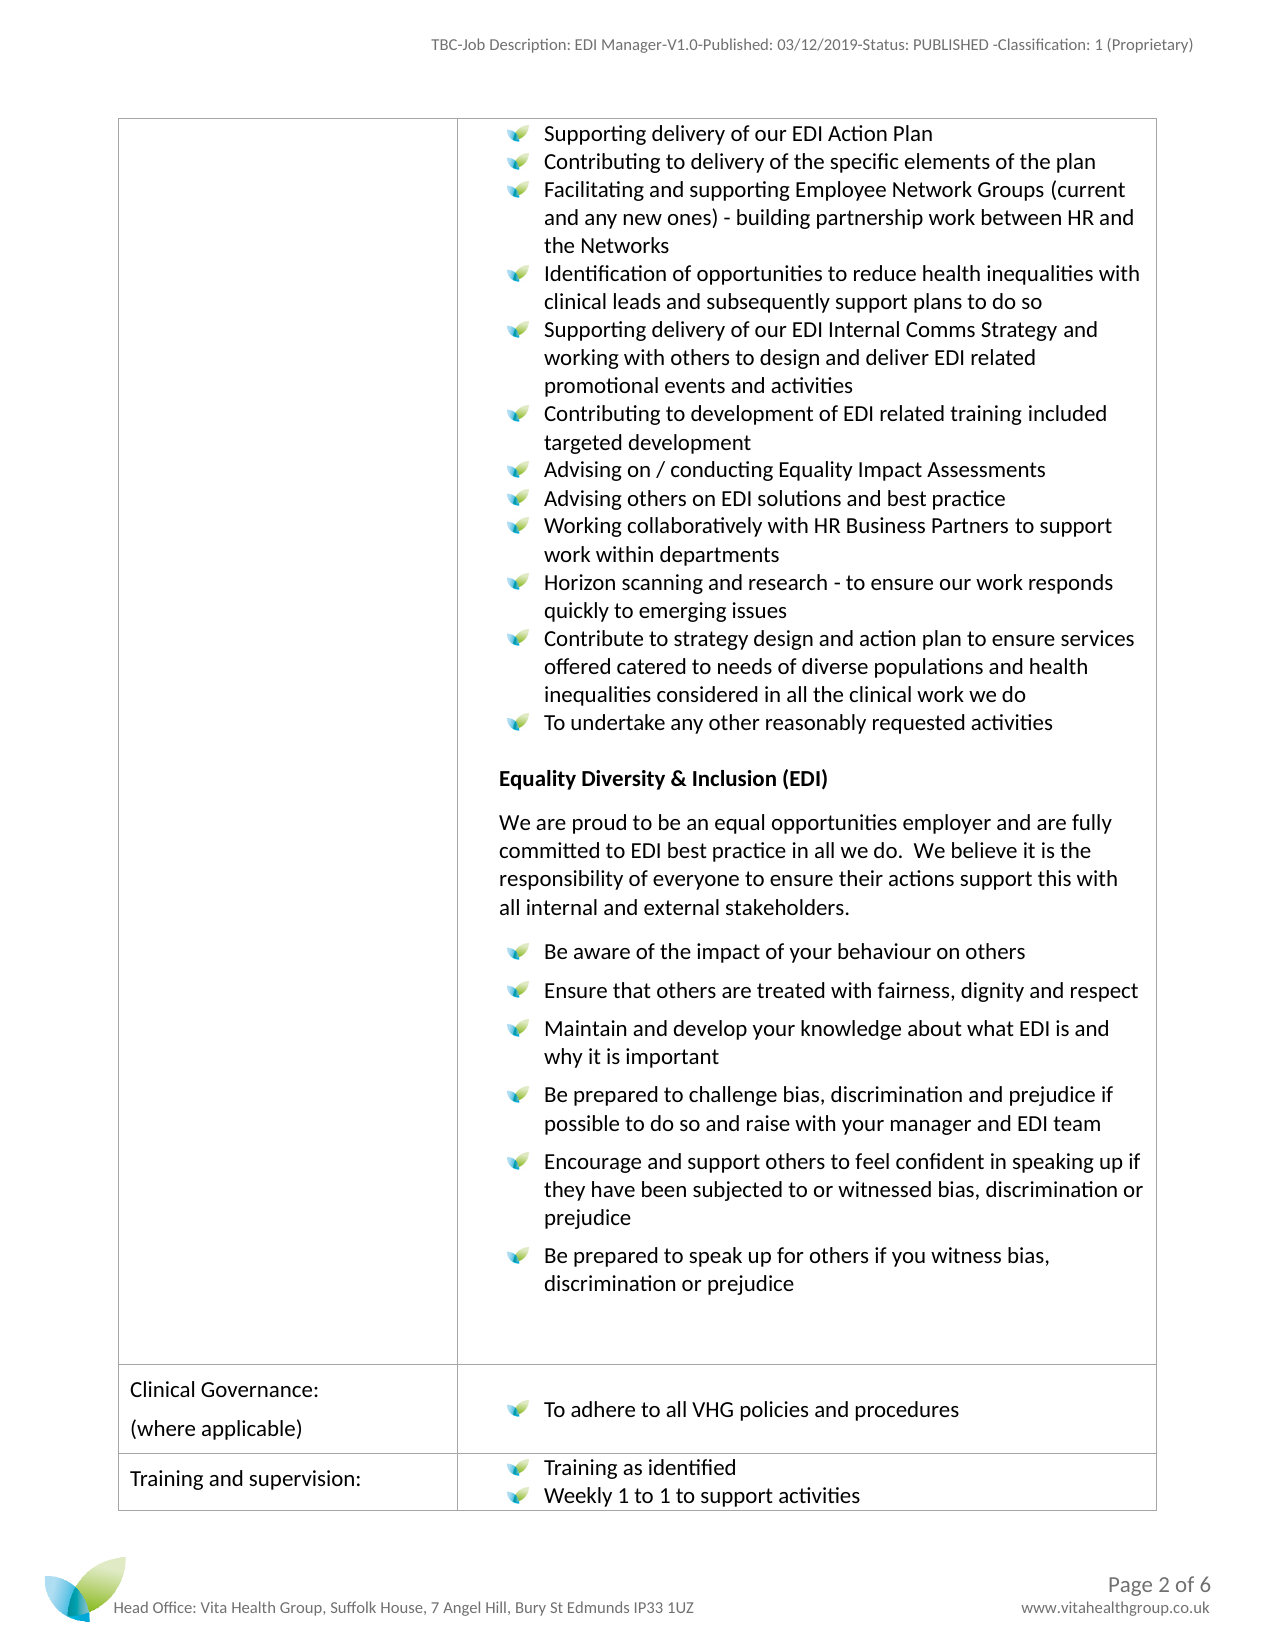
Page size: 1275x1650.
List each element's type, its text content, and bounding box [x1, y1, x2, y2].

picture [507, 573, 529, 590]
table_cell Clinical Governance: (where applicable) [119, 1365, 457, 1452]
picture [507, 629, 529, 646]
table_cell To adhere to all VHG policies and procedures [458, 1365, 1156, 1452]
picture [507, 981, 529, 998]
picture [507, 489, 529, 506]
picture [507, 1459, 529, 1476]
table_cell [458, 119, 1156, 1364]
picture [507, 1086, 529, 1103]
picture [507, 321, 529, 338]
picture [507, 1400, 529, 1417]
picture [507, 1247, 529, 1264]
picture [507, 943, 529, 960]
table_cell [458, 1454, 1156, 1509]
picture [507, 517, 529, 534]
picture [507, 181, 529, 198]
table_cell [119, 1454, 457, 1509]
picture [507, 713, 529, 731]
picture [507, 1019, 529, 1037]
picture [507, 1152, 529, 1170]
picture [44, 1557, 126, 1623]
picture [507, 1487, 529, 1504]
picture [507, 125, 529, 142]
picture [507, 265, 529, 282]
picture [507, 153, 529, 170]
picture [507, 461, 529, 478]
picture [507, 405, 529, 422]
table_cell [119, 119, 457, 1364]
